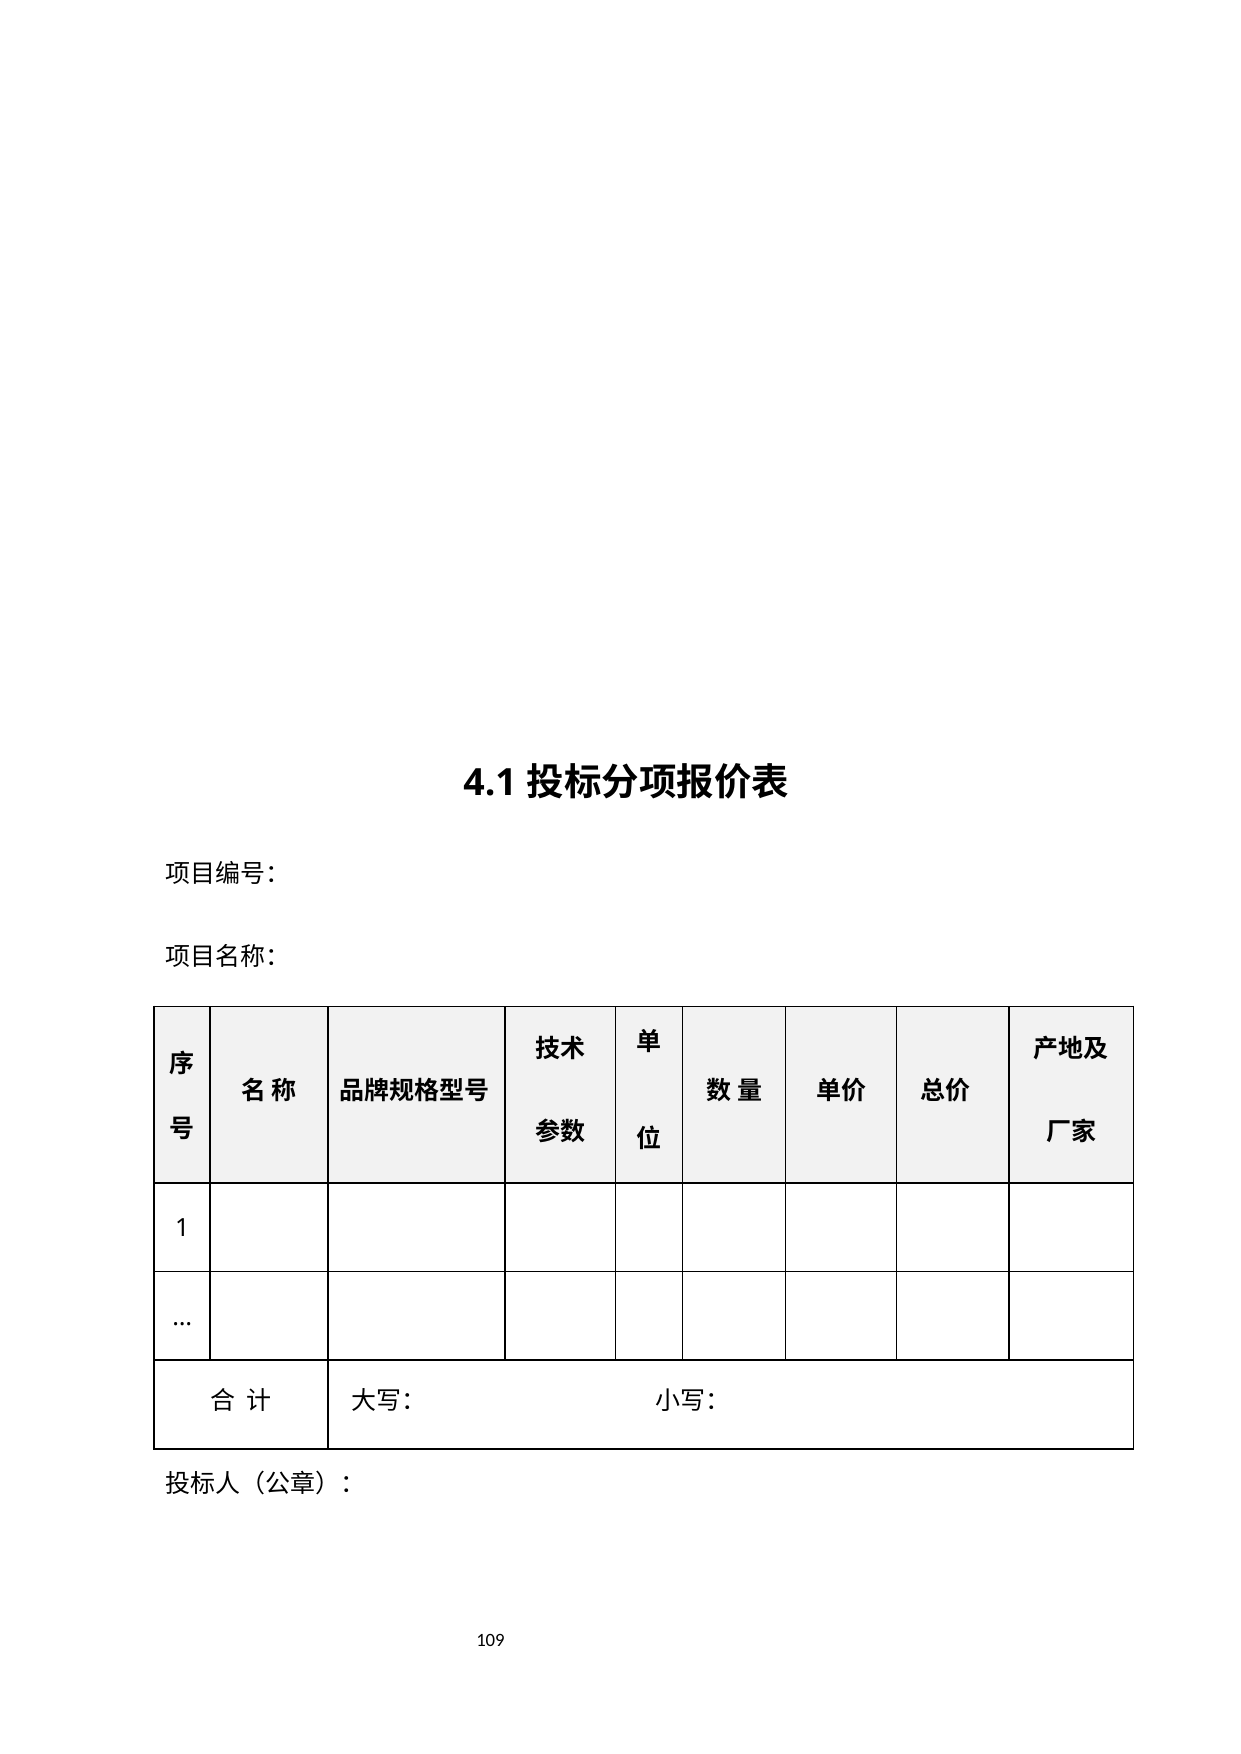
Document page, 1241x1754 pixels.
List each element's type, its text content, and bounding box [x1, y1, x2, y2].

table_cell [683, 1272, 785, 1359]
table_cell 合 计 [155, 1361, 327, 1448]
table_header 技术 参数 [506, 1007, 615, 1182]
table_cell [329, 1184, 504, 1271]
table_cell [683, 1184, 785, 1271]
table_cell [329, 1272, 504, 1359]
table_header 品牌规格型号 [329, 1007, 504, 1182]
table_cell [506, 1184, 615, 1271]
table_cell [506, 1272, 615, 1359]
table_cell [786, 1272, 896, 1359]
table_cell [897, 1272, 1008, 1359]
table_header 总价 [897, 1007, 1008, 1182]
table_cell [786, 1184, 896, 1271]
table_cell … [155, 1272, 209, 1359]
table_cell [1010, 1184, 1133, 1271]
table_header 单价 [786, 1007, 896, 1182]
table_cell 1 [155, 1184, 209, 1271]
table_header 序号 [155, 1007, 209, 1182]
text 项目编号： [165, 839, 1087, 904]
table_header 数 量 [683, 1007, 785, 1182]
table_cell [616, 1184, 682, 1271]
table_cell [211, 1184, 327, 1271]
table_cell [1010, 1272, 1133, 1359]
table_header 名 称 [211, 1007, 327, 1182]
table_header 产地及 厂家 [1010, 1007, 1133, 1182]
table_cell [897, 1184, 1008, 1271]
table_header 单 位 [616, 1007, 682, 1182]
table_cell 大写： 小写： [329, 1361, 1133, 1448]
text 项目名称： [165, 922, 1087, 987]
table_cell [616, 1272, 682, 1359]
text 4.1 投标分项报价表 [165, 747, 1087, 812]
text 投标人（公章）： [165, 1450, 1087, 1514]
table_cell [211, 1272, 327, 1359]
